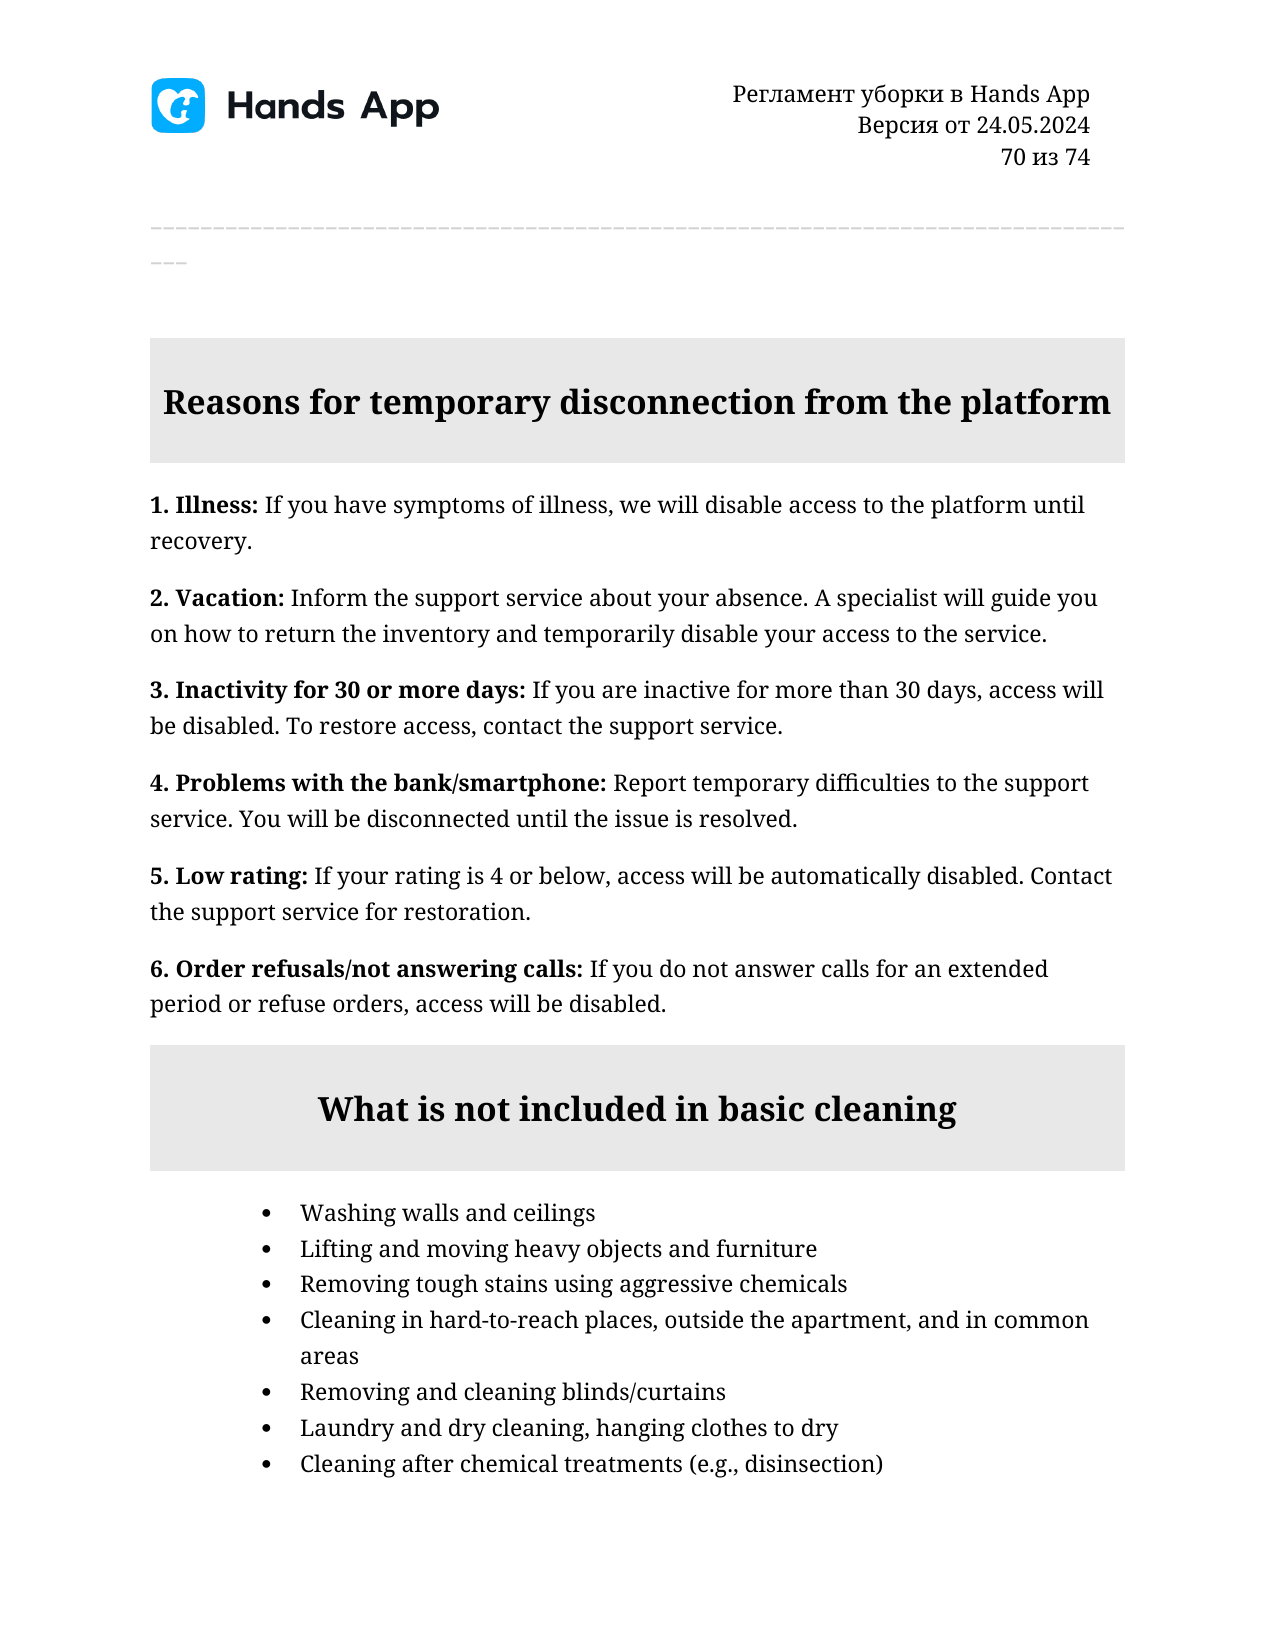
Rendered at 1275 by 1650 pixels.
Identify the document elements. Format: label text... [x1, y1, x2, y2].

text 3. Inactivity for 30 or more days: If you are inactive for more than 30 days, access will be disabled. To restore access, contact the support service. [150, 674, 1125, 742]
text 1. Illness: If you have symptoms of illness, we will disable access to the platform until recovery. [150, 489, 1125, 556]
list Removing and cleaning blinds/curtains [262, 1376, 1125, 1407]
text 6. Order refusals/not answering calls: If you do not answer calls for an extended period or refuse orders, access will be disabled. [150, 952, 1125, 1020]
list Laundry and dry cleaning, hanging clothes to dry [262, 1412, 1125, 1443]
list Removing tough stains using aggressive chemicals [262, 1268, 1125, 1300]
list Lifting and moving heavy objects and furniture [262, 1232, 1125, 1264]
text What is not included in basic cleaning [150, 1045, 1125, 1171]
text 2. Vacation: Inform the support service about your absence. A specialist will guide you on how to return the inventory and temporarily disable your access to the service. [150, 582, 1125, 649]
text 5. Low rating: If your rating is 4 or below, access will be automatically disabled. Contact the support service for restoration. [150, 860, 1125, 927]
picture [196, 78, 440, 133]
list Cleaning after chemical treatments (e.g., disinsection) [262, 1448, 1125, 1479]
list Cleaning in hard-to-reach places, outside the apartment, and in common areas [262, 1304, 1125, 1372]
text Reasons for temporary disconnection from the platform [150, 338, 1125, 463]
picture [158, 89, 197, 124]
list Washing walls and ceilings [262, 1197, 1125, 1228]
text 4. Problems with the bank/smartphone: Report temporary difficulties to the support service. You will be disconnected until the issue is resolved. [150, 767, 1125, 834]
picture [151, 127, 158, 133]
picture [151, 78, 159, 84]
